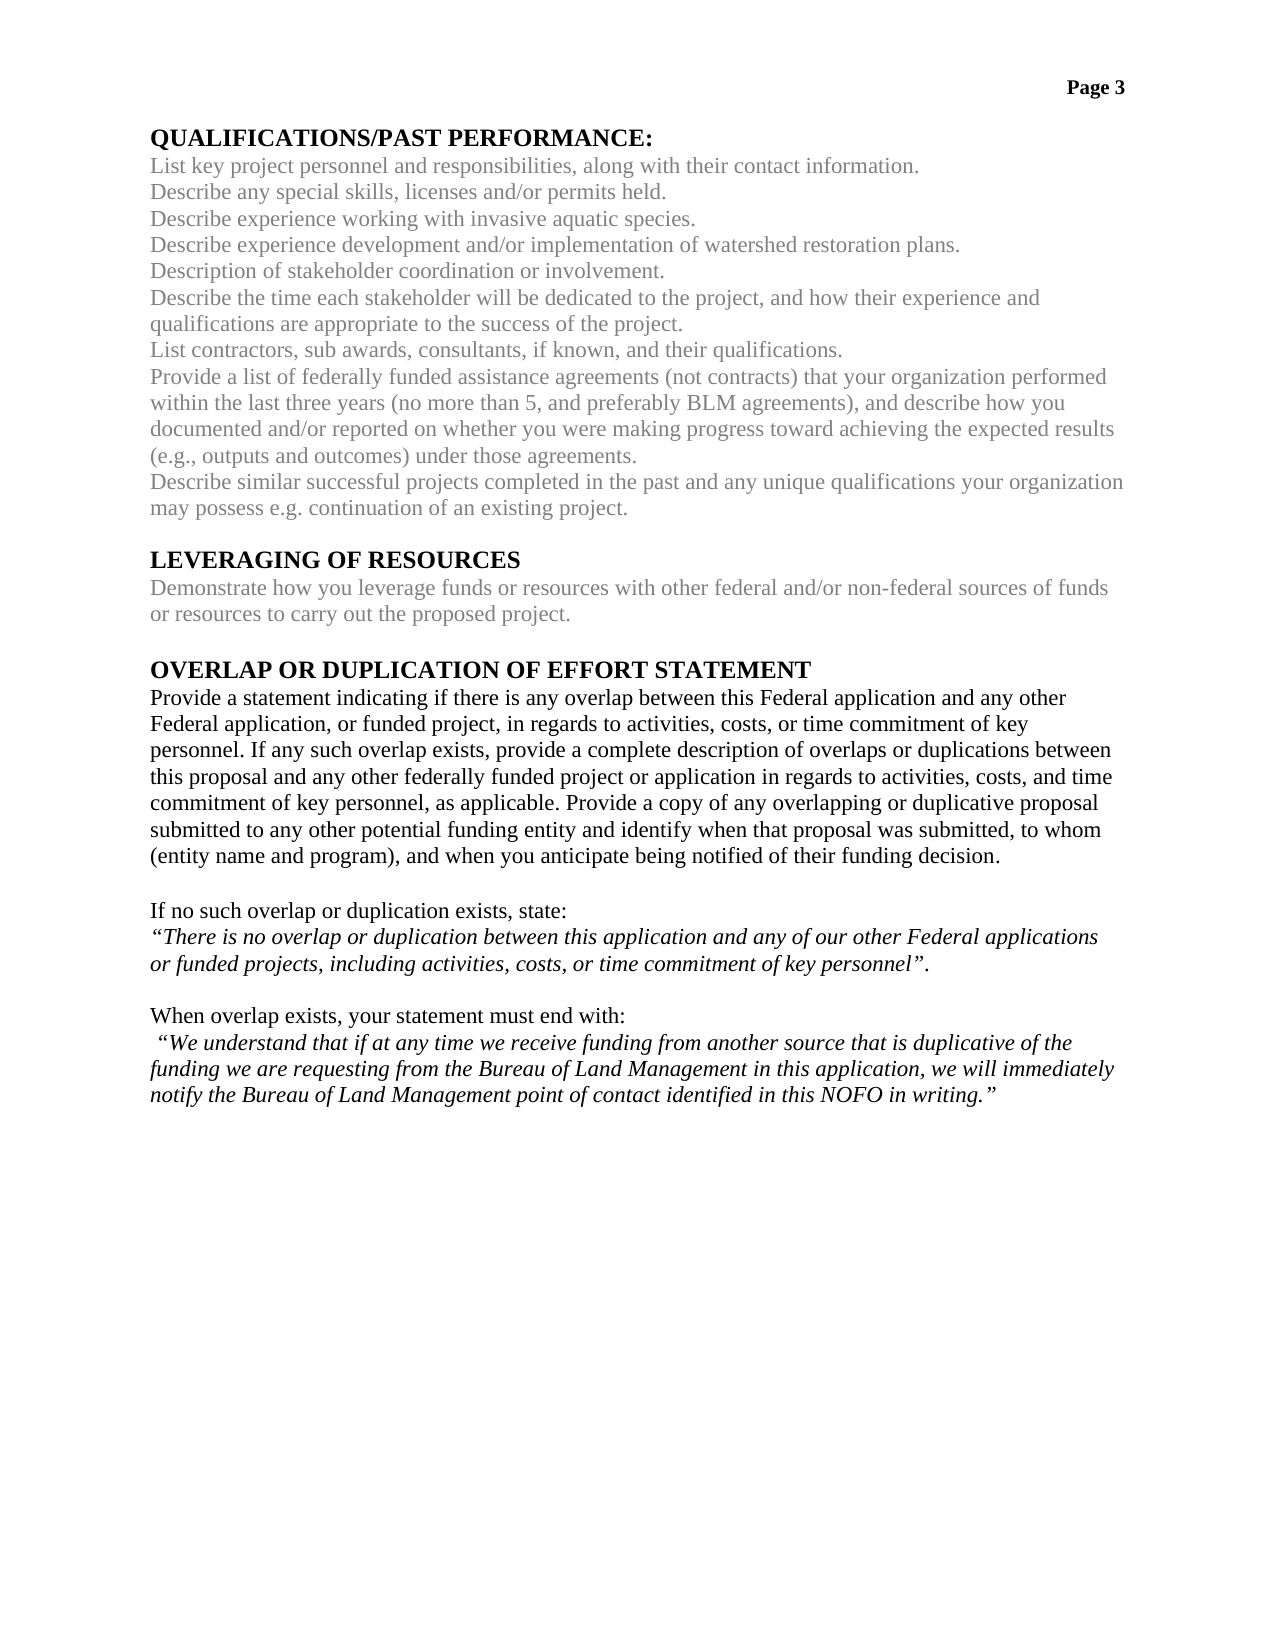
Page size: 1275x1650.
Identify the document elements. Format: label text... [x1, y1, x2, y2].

text LEVERAGING OF RESOURCES [150, 545, 1125, 574]
text OVERLAP OR DUPLICATION OF EFFORT STATEMENT [150, 655, 1125, 684]
text Describe the time each stakeholder will be dedicated to the project, and how their experience and qualifications are appropriate to the success of the project. [150, 284, 1125, 336]
text Description of stakeholder coordination or involvement. [150, 257, 1125, 284]
text “We understand that if at any time we receive funding from another source that is duplicative of the funding we are requesting from the Bureau of Land Management in this application, we will immediately notify the Bureau of Land Management point of contact identified in this NOFO in writing.” [150, 1029, 1125, 1108]
text “There is no overlap or duplication between this application and any of our other Federal applications or funded projects, including activities, costs, or time commitment of key personnel”. [150, 923, 1125, 976]
text If no such overlap or duplication exists, state: [150, 897, 1125, 923]
text Demonstrate how you leverage funds or resources with other federal and/or non-federal sources of funds or resources to carry out the proposed project. [150, 574, 1125, 626]
text Describe similar successful projects completed in the past and any unique qualifications your organization may possess e.g. continuation of an existing project. [150, 468, 1125, 521]
text List key project personnel and responsibilities, along with their contact information. [150, 152, 1125, 178]
text When overlap exists, your statement must end with: [150, 1002, 1125, 1029]
text Provide a list of federally funded assistance agreements (not contracts) that your organization performed within the last three years (no more than 5, and preferably BLM agreements), and describe how you documented and/or reported on whether you were making progress toward achieving the expected results (e.g., outputs and outcomes) under those agreements. [150, 363, 1125, 468]
text Describe any special skills, licenses and/or permits held. [150, 178, 1125, 204]
text QUALIFICATIONS/PAST PERFORMANCE: [150, 123, 1125, 152]
text List contractors, sub awards, consultants, if known, and their qualifications. [150, 336, 1125, 363]
text Provide a statement indicating if there is any overlap between this Federal application and any other Federal application, or funded project, in regards to activities, costs, or time commitment of key personnel. If any such overlap exists, provide a complete description of overlaps or duplications between this proposal and any other federally funded project or application in regards to activities, costs, and time commitment of key personnel, as applicable. Provide a copy of any overlapping or duplicative proposal submitted to any other potential funding entity and identify when that proposal was submitted, to whom (entity name and program), and when you anticipate being notified of their funding decision. [150, 684, 1125, 868]
text Describe experience development and/or implementation of watershed restoration plans. [150, 231, 1125, 257]
text Describe experience working with invasive aquatic species. [150, 204, 1125, 231]
